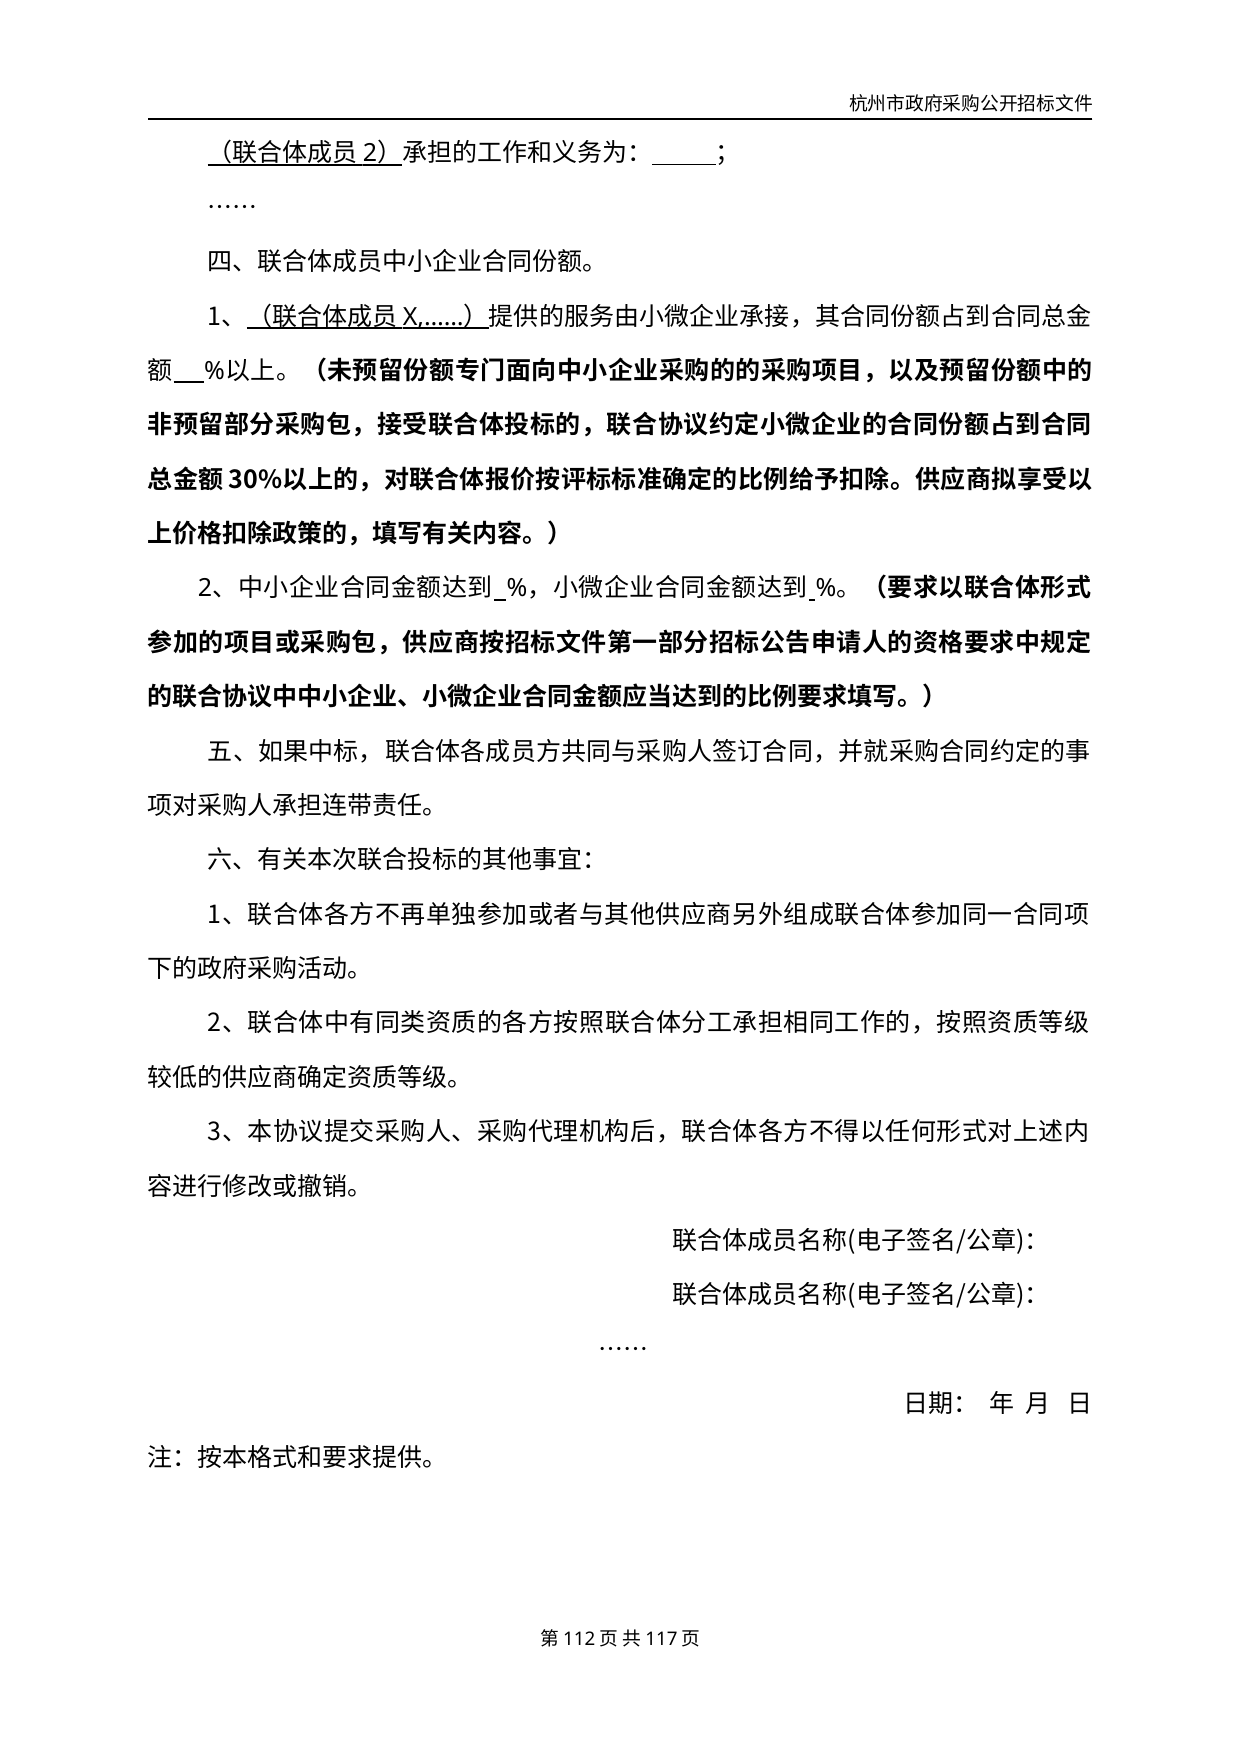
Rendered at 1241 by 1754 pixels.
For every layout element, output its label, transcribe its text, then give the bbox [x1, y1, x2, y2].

text 六、有关本次联合投标的其他事宜： [148, 840, 1092, 876]
text 1、联合体各方不再单独参加或者与其他供应商另外组成联合体参加同一合同项下的政府采购活动。 [148, 894, 1092, 985]
text （联合体成员2）承担的工作和义务为： ； [148, 133, 1092, 169]
text 注：按本格式和要求提供。 [148, 1438, 1049, 1474]
text …… [148, 187, 1092, 223]
text 2、联合体中有同类资质的各方按照联合体分工承担相同工作的，按照资质等级较低的供应商确定资质等级。 [148, 1003, 1092, 1093]
text 联合体成员名称(电子签名/公章)： [148, 1275, 1092, 1311]
text 1、（联合体成员X,……）提供的服务由小微企业承接，其合同份额占到合同总金额 %以上。（未预留份额专门面向中小企业采购的的采购项目，以及预留份额中的非预留部分采购包，接受联合体投标的，联合协议约定小微企业的合同份额占到合同总金额30%以上的，对联合体报价按评标标准确定的比例给予扣除。供应商拟享受以上价格扣除政策的，填写有关内容。） [148, 296, 1092, 550]
text 四、联合体成员中小企业合同份额。 [148, 242, 1092, 278]
text 联合体成员名称(电子签名/公章)： [148, 1220, 1092, 1257]
text 日期： 年 月 日 [148, 1383, 1092, 1420]
text 3、本协议提交采购人、采购代理机构后，联合体各方不得以任何形式对上述内容进行修改或撤销。 [148, 1112, 1092, 1202]
text …… [148, 1329, 992, 1365]
text 2、中小企业合同金额达到 %，小微企业合同金额达到 %。（要求以联合体形式参加的项目或采购包，供应商按招标文件第一部分招标公告申请人的资格要求中规定的联合协议中中小企业、小微企业合同金额应当达到的比例要求填写。） [148, 568, 1092, 713]
text 五、如果中标，联合体各成员方共同与采购人签订合同，并就采购合同约定的事项对采购人承担连带责任。 [148, 731, 1092, 822]
